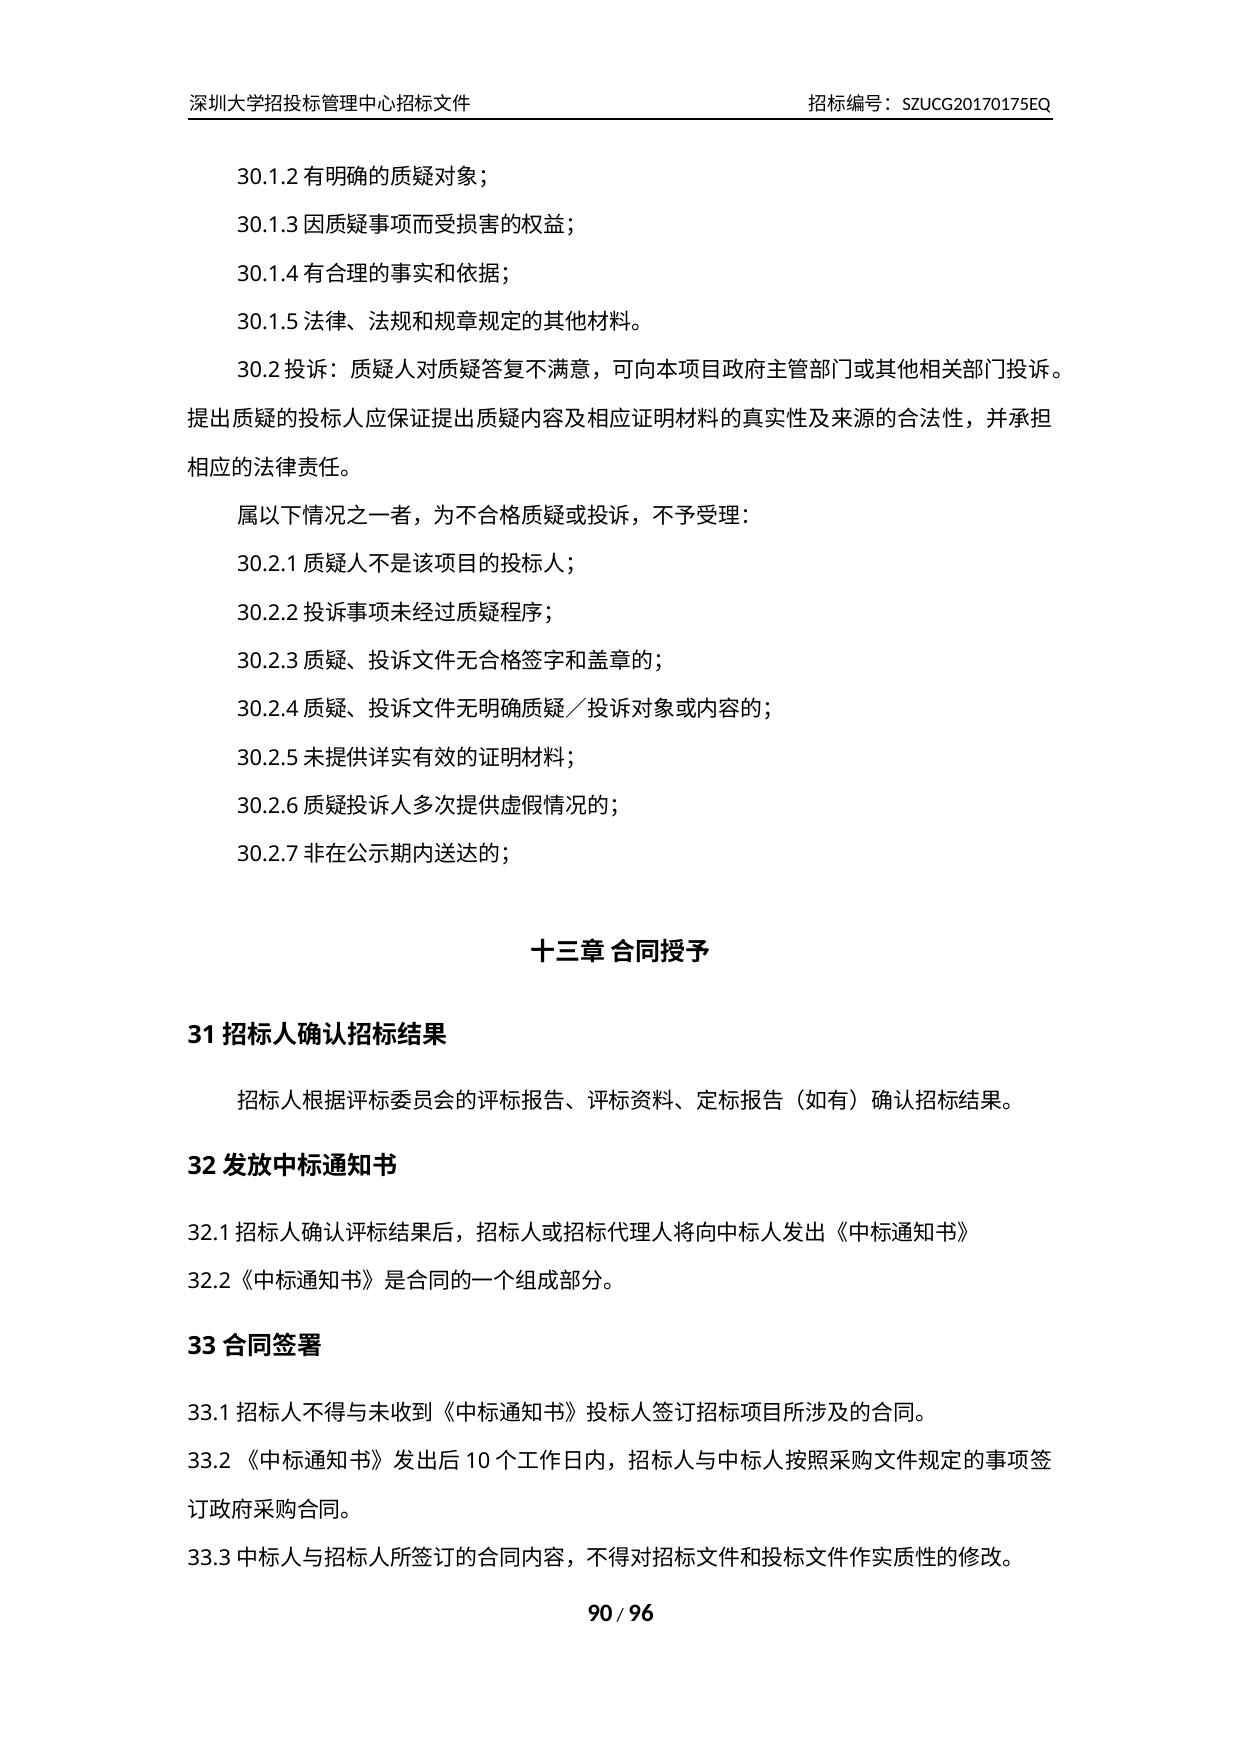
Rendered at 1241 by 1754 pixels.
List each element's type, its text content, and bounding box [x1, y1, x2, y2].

text 30.2.5未提供详实有效的证明材料； [187, 739, 1053, 772]
text 30.1.5法律、法规和规章规定的其他材料。 [187, 303, 1053, 336]
text 30.2投诉：质疑人对质疑答复不满意，可向本项目政府主管部门或其他相关部门投诉。提出质疑的投标人应保证提出质疑内容及相应证明材料的真实性及来源的合法性，并承担相应的法律责任。 [187, 352, 1053, 482]
text 33.1 招标人不得与未收到《中标通知书》投标人签订招标项目所涉及的合同。 [187, 1394, 1053, 1427]
text 33.2 《中标通知书》发出后10个工作日内，招标人与中标人按照采购文件规定的事项签订政府采购合同。 [187, 1443, 1053, 1524]
text 31 招标人确认招标结果 [187, 1000, 1053, 1065]
text 30.2.7非在公示期内送达的； [187, 836, 1053, 868]
text 30.2.4质疑、投诉文件无明确质疑／投诉对象或内容的； [187, 691, 1053, 723]
text 招标人根据评标委员会的评标报告、评标资料、定标报告（如有）确认招标结果。 [187, 1083, 1053, 1116]
text 30.2.3质疑、投诉文件无合格签字和盖章的； [187, 643, 1053, 675]
text 30.1.2有明确的质疑对象； [187, 158, 1053, 191]
text 十三章 合同授予 [187, 917, 1053, 982]
text 32.2《中标通知书》是合同的一个组成部分。 [187, 1263, 1053, 1295]
text 33.3 中标人与招标人所签订的合同内容，不得对招标文件和投标文件作实质性的修改。 [187, 1540, 1053, 1572]
text 30.1.4有合理的事实和依据； [187, 255, 1053, 288]
text 30.2.1质疑人不是该项目的投标人； [187, 546, 1053, 578]
text 32.1招标人确认评标结果后，招标人或招标代理人将向中标人发出《中标通知书》 [187, 1214, 1053, 1247]
text 属以下情况之一者，为不合格质疑或投诉，不予受理： [187, 498, 1053, 530]
text 30.1.3因质疑事项而受损害的权益； [187, 207, 1053, 239]
text 33 合同签署 [187, 1311, 1053, 1376]
text 30.2.6质疑投诉人多次提供虚假情况的； [187, 788, 1053, 820]
text 32 发放中标通知书 [187, 1131, 1053, 1196]
text 30.2.2投诉事项未经过质疑程序； [187, 594, 1053, 627]
